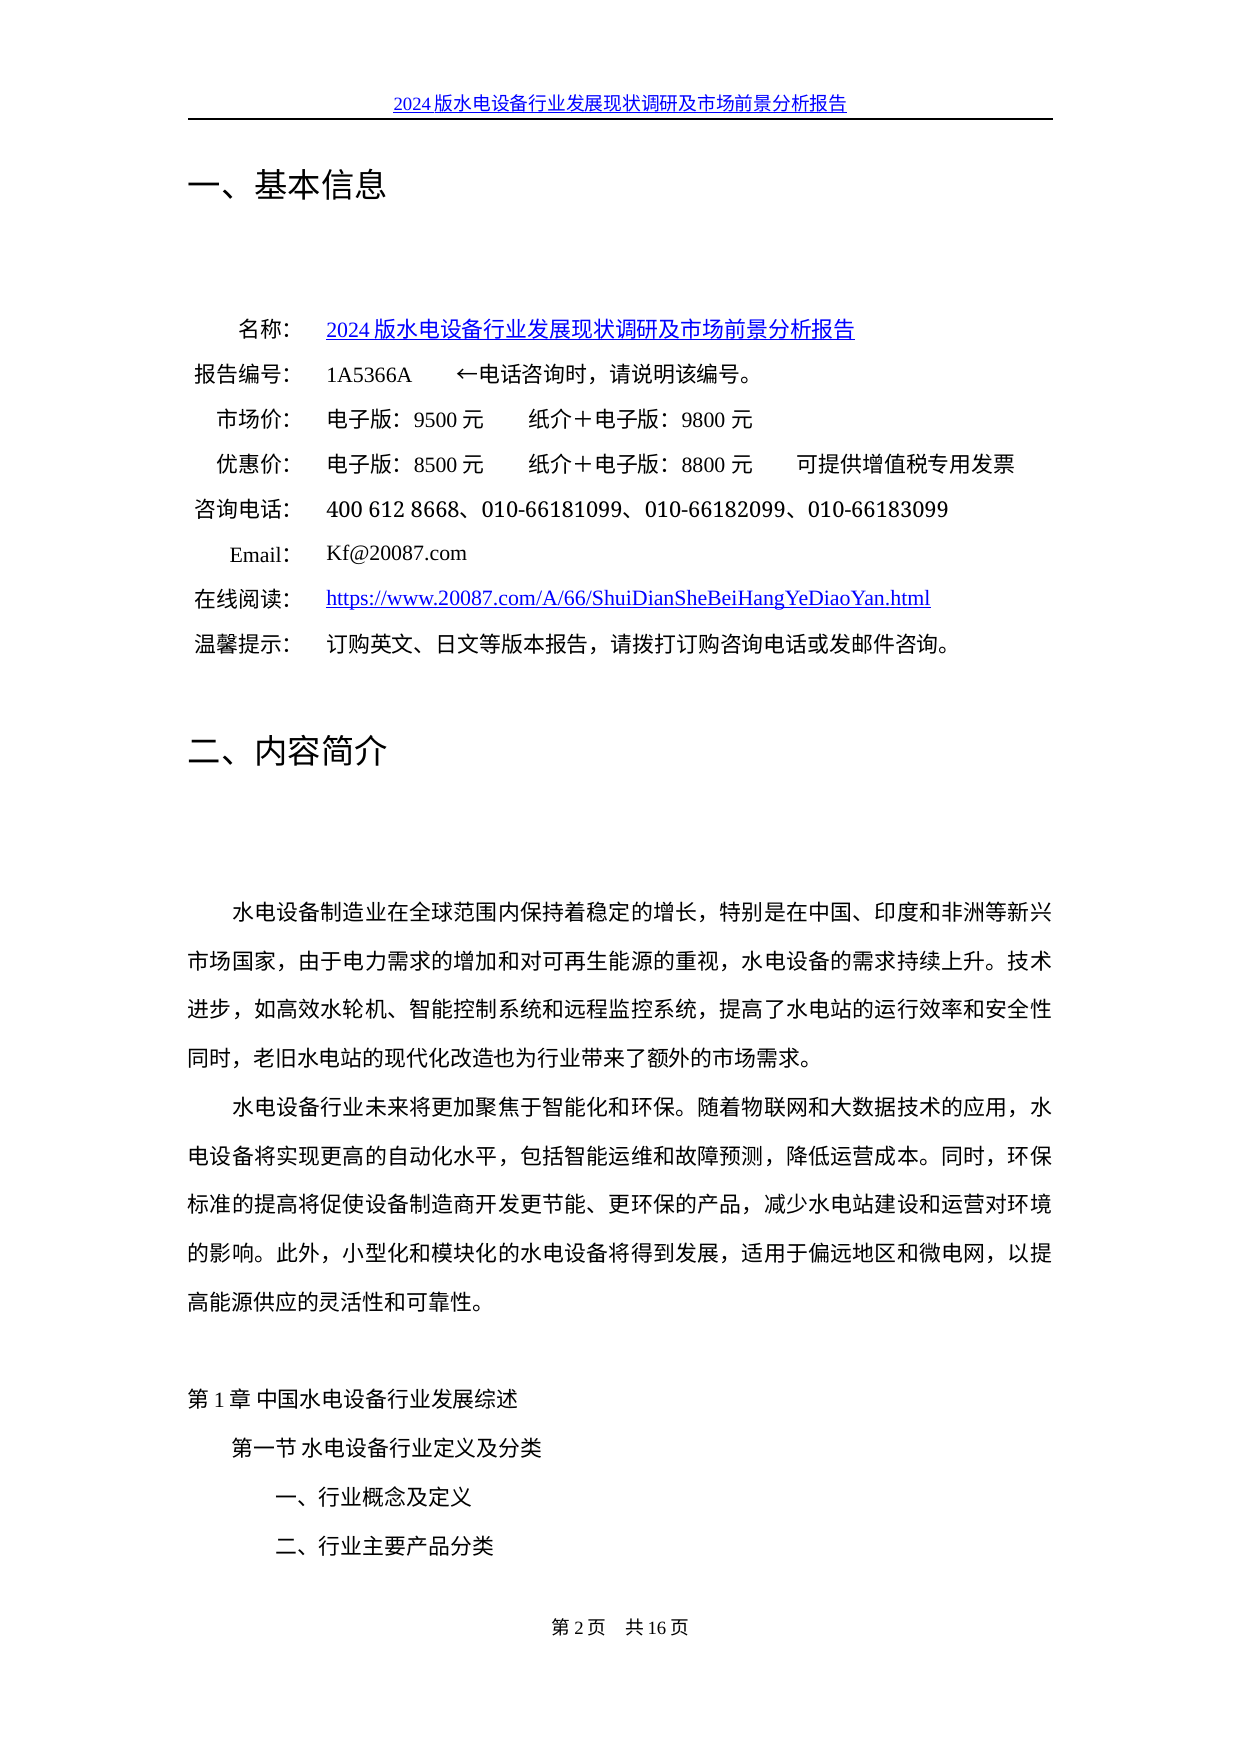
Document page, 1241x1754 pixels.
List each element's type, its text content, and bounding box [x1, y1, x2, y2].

table_cell Email： [167, 537, 315, 582]
table_cell 在线阅读： [167, 582, 315, 627]
table_cell 咨询电话： [167, 492, 315, 537]
table_cell 报告编号： [167, 357, 315, 402]
table_cell 温馨提示： [167, 627, 315, 672]
table_cell 电子版：8500 元 纸介＋电子版：8800 元 可提供增值税专用发票 [315, 447, 1073, 492]
table_header 2024版水电设备行业发展现状调研及市场前景分析报告 [315, 312, 1073, 357]
table_cell 电子版：9500 元 纸介＋电子版：9800 元 [315, 402, 1073, 447]
table_cell [315, 582, 1073, 627]
title 二、内容简介 [187, 717, 1053, 782]
table_header 名称： [167, 312, 315, 357]
table_cell 1A5366A ←电话咨询时，请说明该编号。 [315, 357, 1073, 402]
title 一、基本信息 [187, 150, 1053, 215]
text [187, 894, 1053, 1561]
table_cell 市场价： [167, 402, 315, 447]
table_cell 订购英文、日文等版本报告，请拨打订购咨询电话或发邮件咨询。 [315, 627, 1073, 672]
table_cell Kf@20087.com [315, 537, 1073, 582]
table_cell 400 612 8668、010-66181099、010-66182099、010-66183099 [315, 492, 1073, 537]
table_cell 优惠价： [167, 447, 315, 492]
